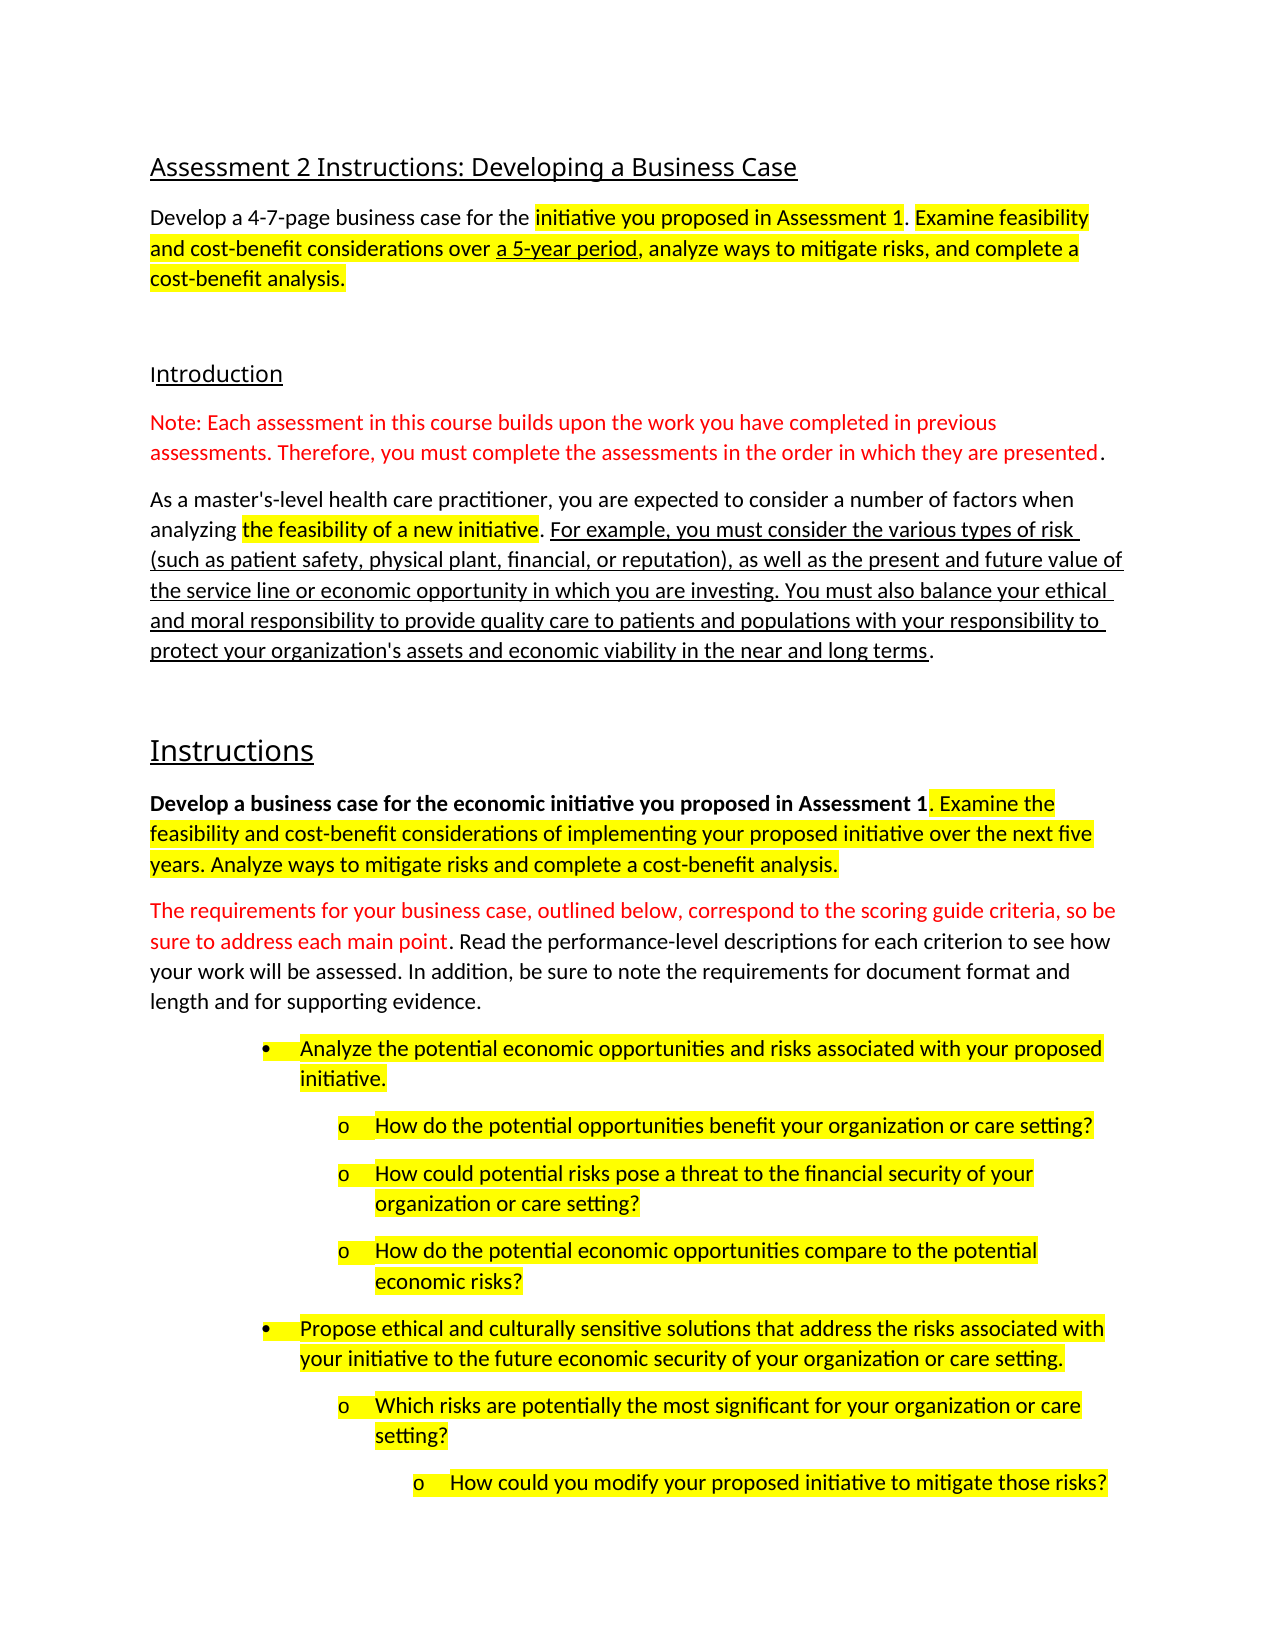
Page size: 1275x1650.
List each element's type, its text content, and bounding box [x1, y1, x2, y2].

list Propose ethical and culturally sensitive solutions that address the risks associated with your initiative to the future economic security of your organization or care setting. [262, 1314, 1125, 1372]
text As a master's-level health care practitioner, you are expected to consider a number of factors when analyzing the feasibility of a new initiative. For example, you must consider the various types of risk (such as patient safety, physical plant, financial, or reputation), as well as the present and future value of the service line or economic opportunity in which you are investing. You must also balance your ethical and moral responsibility to provide quality care to patients and populations with your responsibility to protect your organization's assets and economic viability in the near and long terms. [150, 485, 1125, 664]
text Introduction [150, 358, 1125, 389]
list Which risks are potentially the most significant for your organization or care setting? [337, 1391, 1125, 1450]
list How could potential risks pose a threat to the financial security of your organization or care setting? [337, 1159, 1125, 1217]
text Develop a business case for the economic initiative you proposed in Assessment 1. Examine the feasibility and cost-benefit considerations of implementing your proposed initiative over the next five years. Analyze ways to mitigate risks and complete a cost-benefit analysis. [150, 789, 1125, 878]
text Instructions [150, 730, 1125, 769]
text Note: Each assessment in this course builds upon the work you have completed in previous assessments. Therefore, you must complete the assessments in the order in which they are presented. [150, 408, 1125, 466]
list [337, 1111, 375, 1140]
text Assessment 2 Instructions: Developing a Business Case [150, 150, 1125, 184]
text Develop a 4-7-page business case for the initiative you proposed in Assessment 1. Examine feasibility and cost-benefit considerations over a 5-year period, analyze ways to mitigate risks, and complete a cost-benefit analysis. [150, 203, 1125, 292]
list How could you modify your proposed initiative to mitigate those risks? [412, 1468, 1125, 1497]
list How do the potential economic opportunities compare to the potential economic risks? [337, 1236, 1125, 1295]
text The requirements for your business case, outlined below, correspond to the scoring guide criteria, so be sure to address each main point. Read the performance-level descriptions for each criterion to see how your work will be assessed. In addition, be sure to note the requirements for document format and length and for supporting evidence. [150, 897, 1125, 1015]
list Analyze the potential economic opportunities and risks associated with your proposed initiative. [262, 1034, 1125, 1092]
list How do the potential opportunities benefit your organization or care setting? [375, 1111, 1125, 1140]
